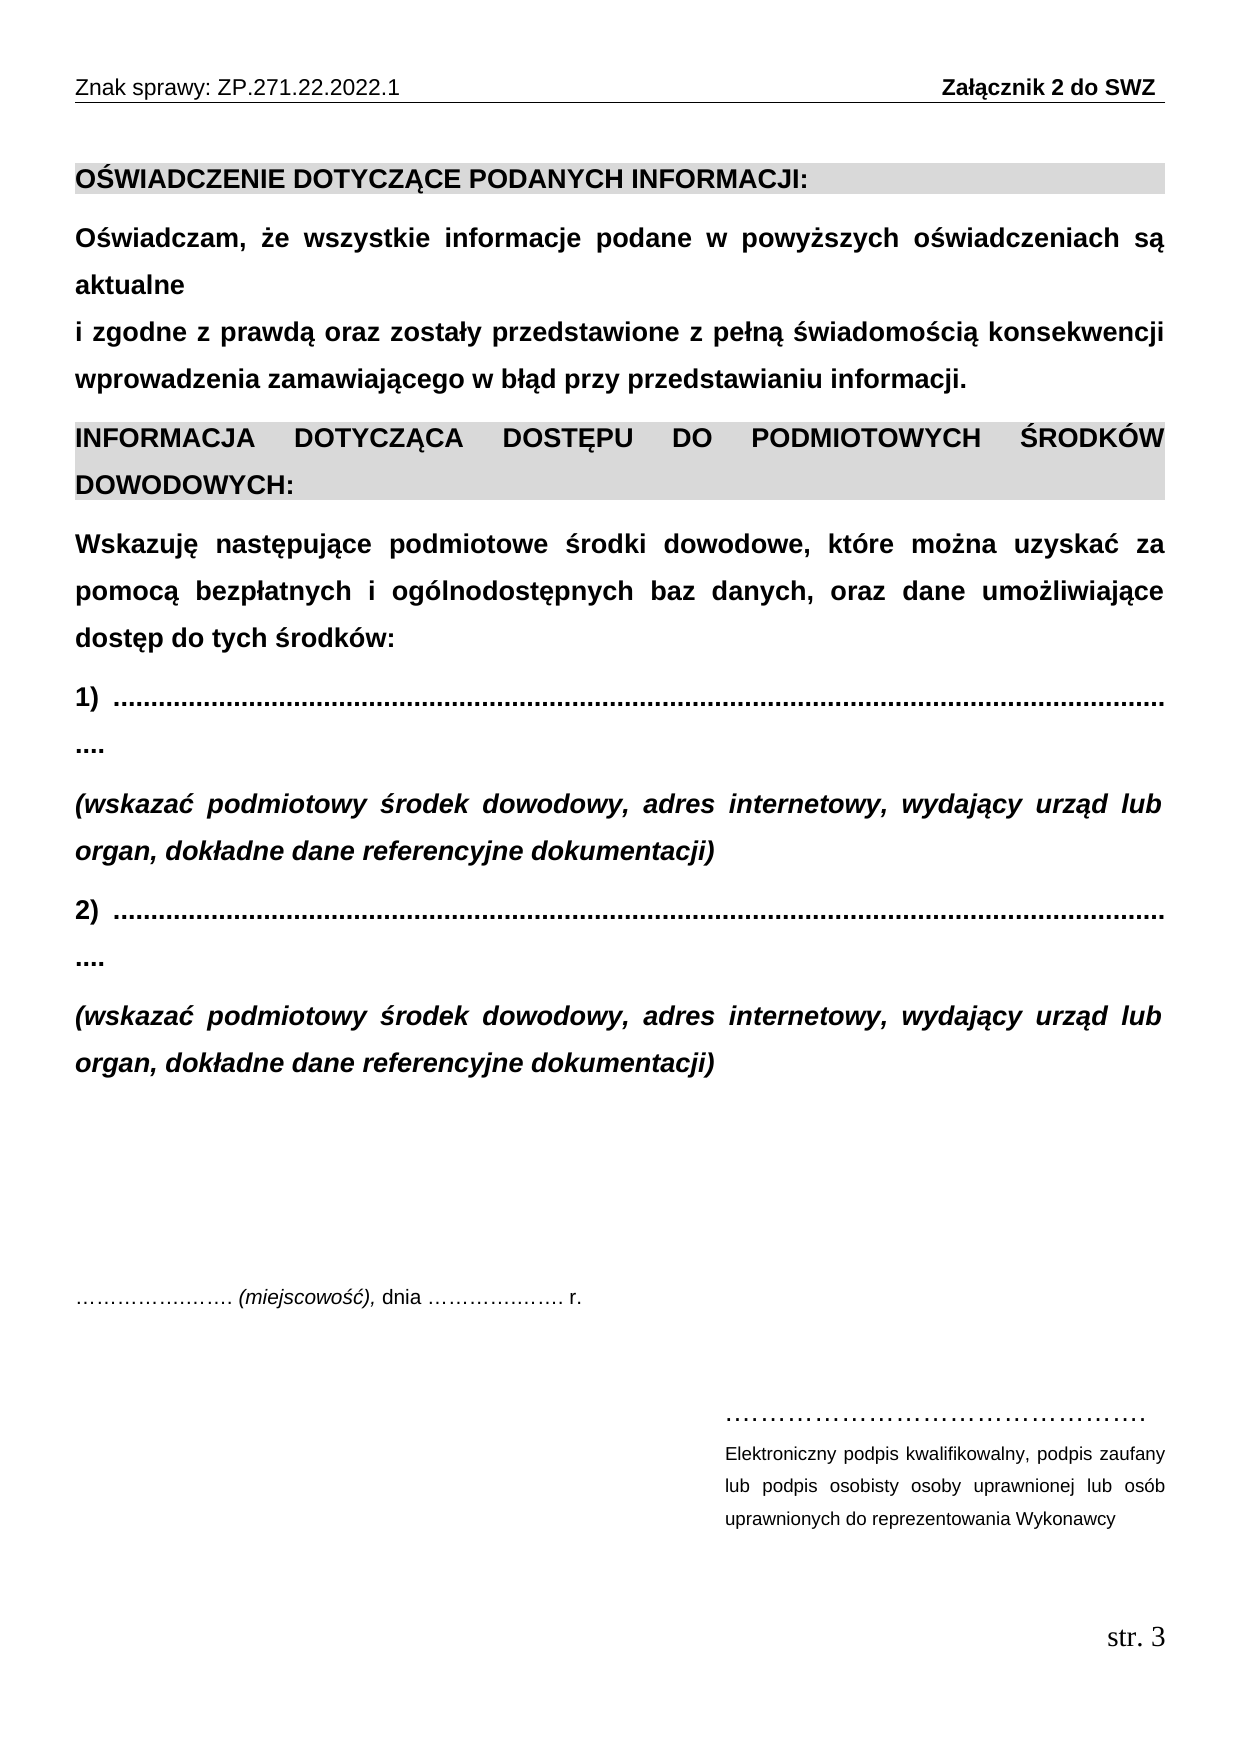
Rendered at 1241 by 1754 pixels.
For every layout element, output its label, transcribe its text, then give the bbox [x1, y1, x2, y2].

text INFORMACJA DOTYCZĄCA DOSTĘPU DO PODMIOTOWYCH ŚRODKÓW DOWODOWYCH: [75, 422, 1165, 500]
text OŚWIADCZENIE DOTYCZĄCE PODANYCH INFORMACJI: [75, 163, 1165, 194]
text 1) ................................................................................................................................................ [75, 681, 1165, 759]
text Oświadczam, że wszystkie informacje podane w powyższych oświadczeniach są aktualne i zgodne z prawdą oraz zostały przedstawione z pełną świadomością konsekwencji wprowadzenia zamawiającego w błąd przy przedstawianiu informacji. [75, 222, 1165, 394]
text (wskazać podmiotowy środek dowodowy, adres internetowy, wydający urząd lub organ, dokładne dane referencyjne dokumentacji) [75, 788, 1165, 866]
text Elektroniczny podpis kwalifikowalny, podpis zaufany lub podpis osobisty osoby uprawnionej lub osób uprawnionych do reprezentowania Wykonawcy [725, 1443, 1165, 1529]
text Wskazuję następujące podmiotowe środki dowodowe, które można uzyskać za pomocą bezpłatnych i ogólnodostępnych baz danych, oraz dane umożliwiające dostęp do tych środków: [75, 528, 1165, 653]
text …………….……. (miejscowość), dnia ………….……. r. [75, 1284, 1165, 1308]
text 2) ................................................................................................................................................ [75, 894, 1165, 972]
text (wskazać podmiotowy środek dowodowy, adres internetowy, wydający urząd lub organ, dokładne dane referencyjne dokumentacji) [75, 1000, 1165, 1078]
text .………………………………………. [725, 1396, 1165, 1427]
